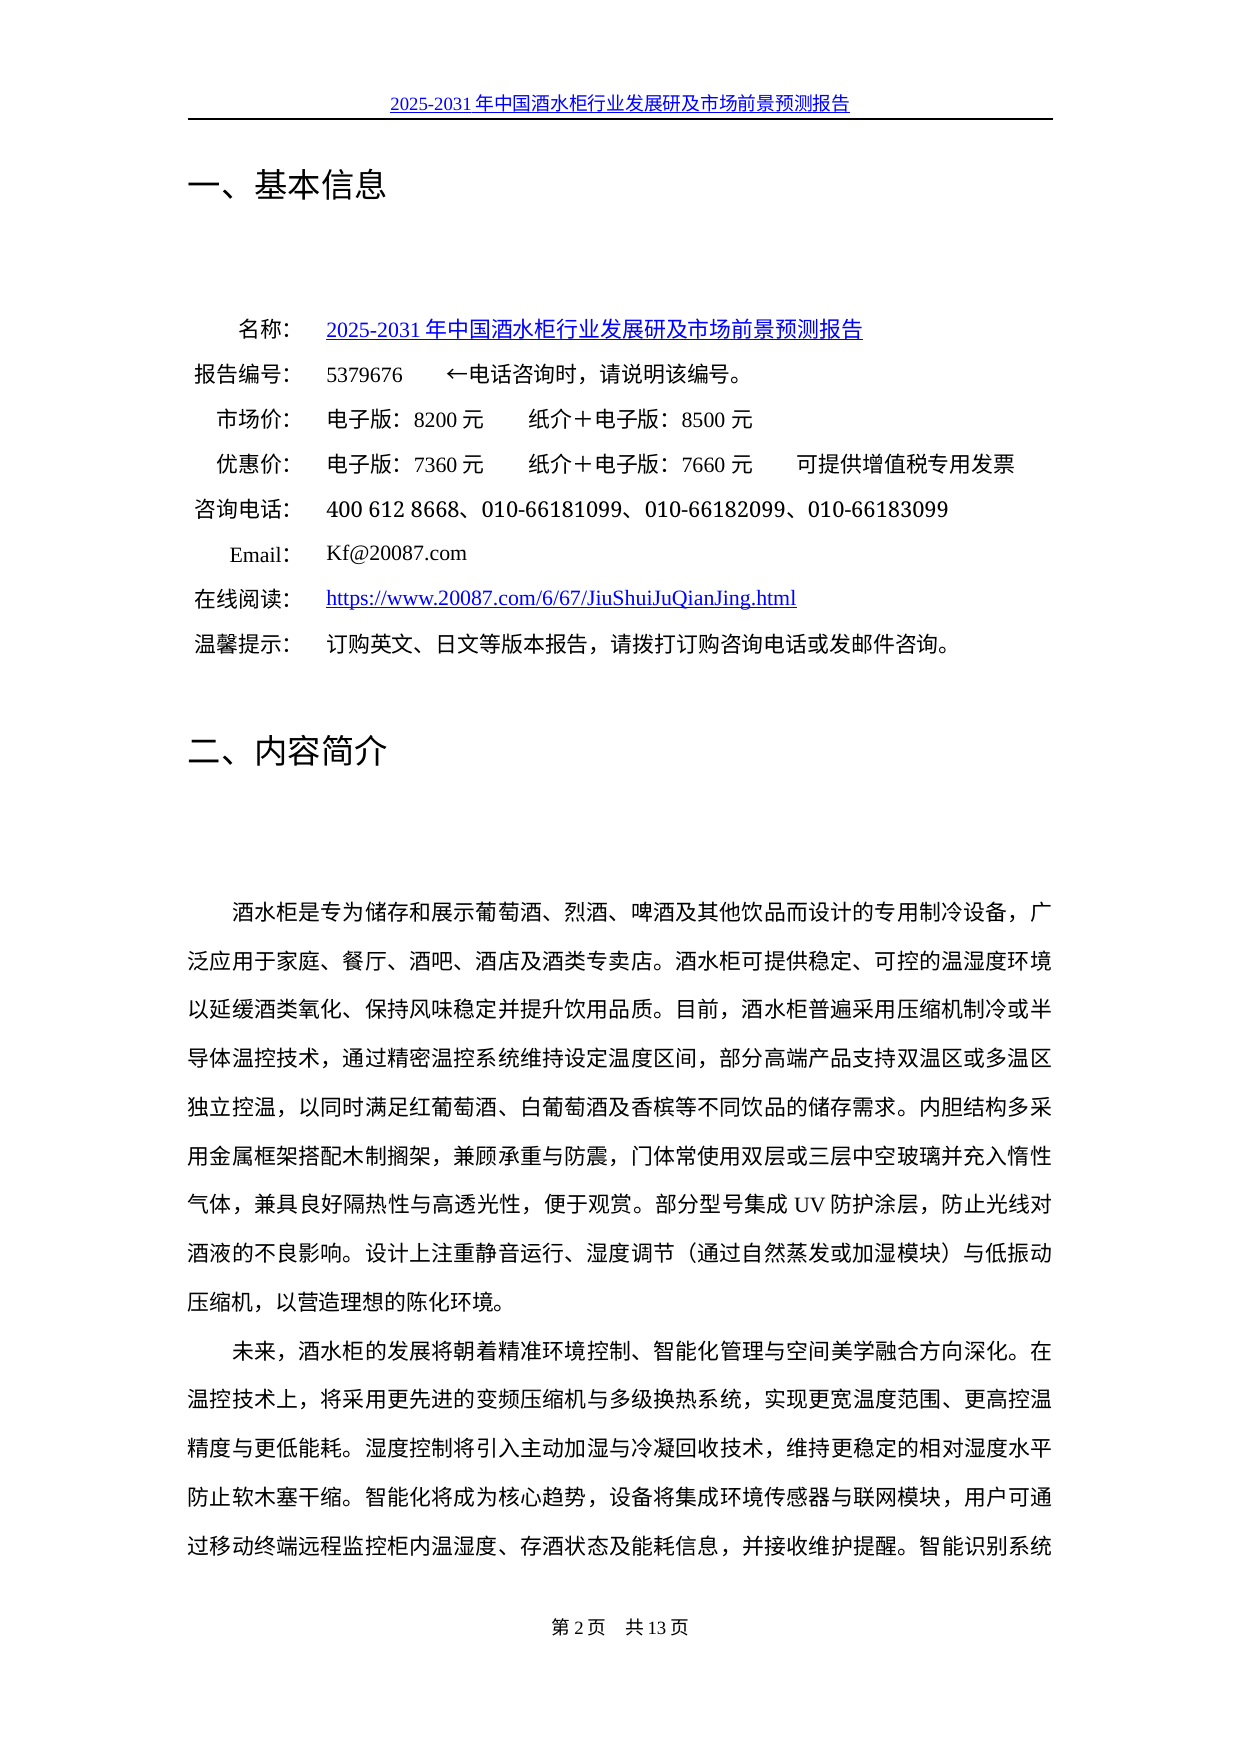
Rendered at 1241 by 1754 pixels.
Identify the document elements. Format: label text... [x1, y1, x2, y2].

table_cell [315, 582, 1073, 627]
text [187, 894, 1053, 1561]
table_cell 5379676 ←电话咨询时，请说明该编号。 [315, 357, 1073, 402]
table_cell Kf@20087.com [315, 537, 1073, 582]
table_cell 电子版：7360 元 纸介＋电子版：7660 元 可提供增值税专用发票 [315, 447, 1073, 492]
table_header 名称： [167, 312, 315, 357]
title 一、基本信息 [187, 150, 1053, 215]
table_header 2025-2031年中国酒水柜行业发展研及市场前景预测报告 [315, 312, 1073, 357]
table_cell 电子版：8200 元 纸介＋电子版：8500 元 [315, 402, 1073, 447]
table_cell 咨询电话： [167, 492, 315, 537]
table_cell Email： [167, 537, 315, 582]
table_cell 400 612 8668、010-66181099、010-66182099、010-66183099 [315, 492, 1073, 537]
table_cell 市场价： [167, 402, 315, 447]
title 二、内容简介 [187, 717, 1053, 782]
table_cell 温馨提示： [167, 627, 315, 672]
table_cell 订购英文、日文等版本报告，请拨打订购咨询电话或发邮件咨询。 [315, 627, 1073, 672]
table_cell 在线阅读： [167, 582, 315, 627]
table_cell 报告编号： [167, 357, 315, 402]
table_cell 优惠价： [167, 447, 315, 492]
